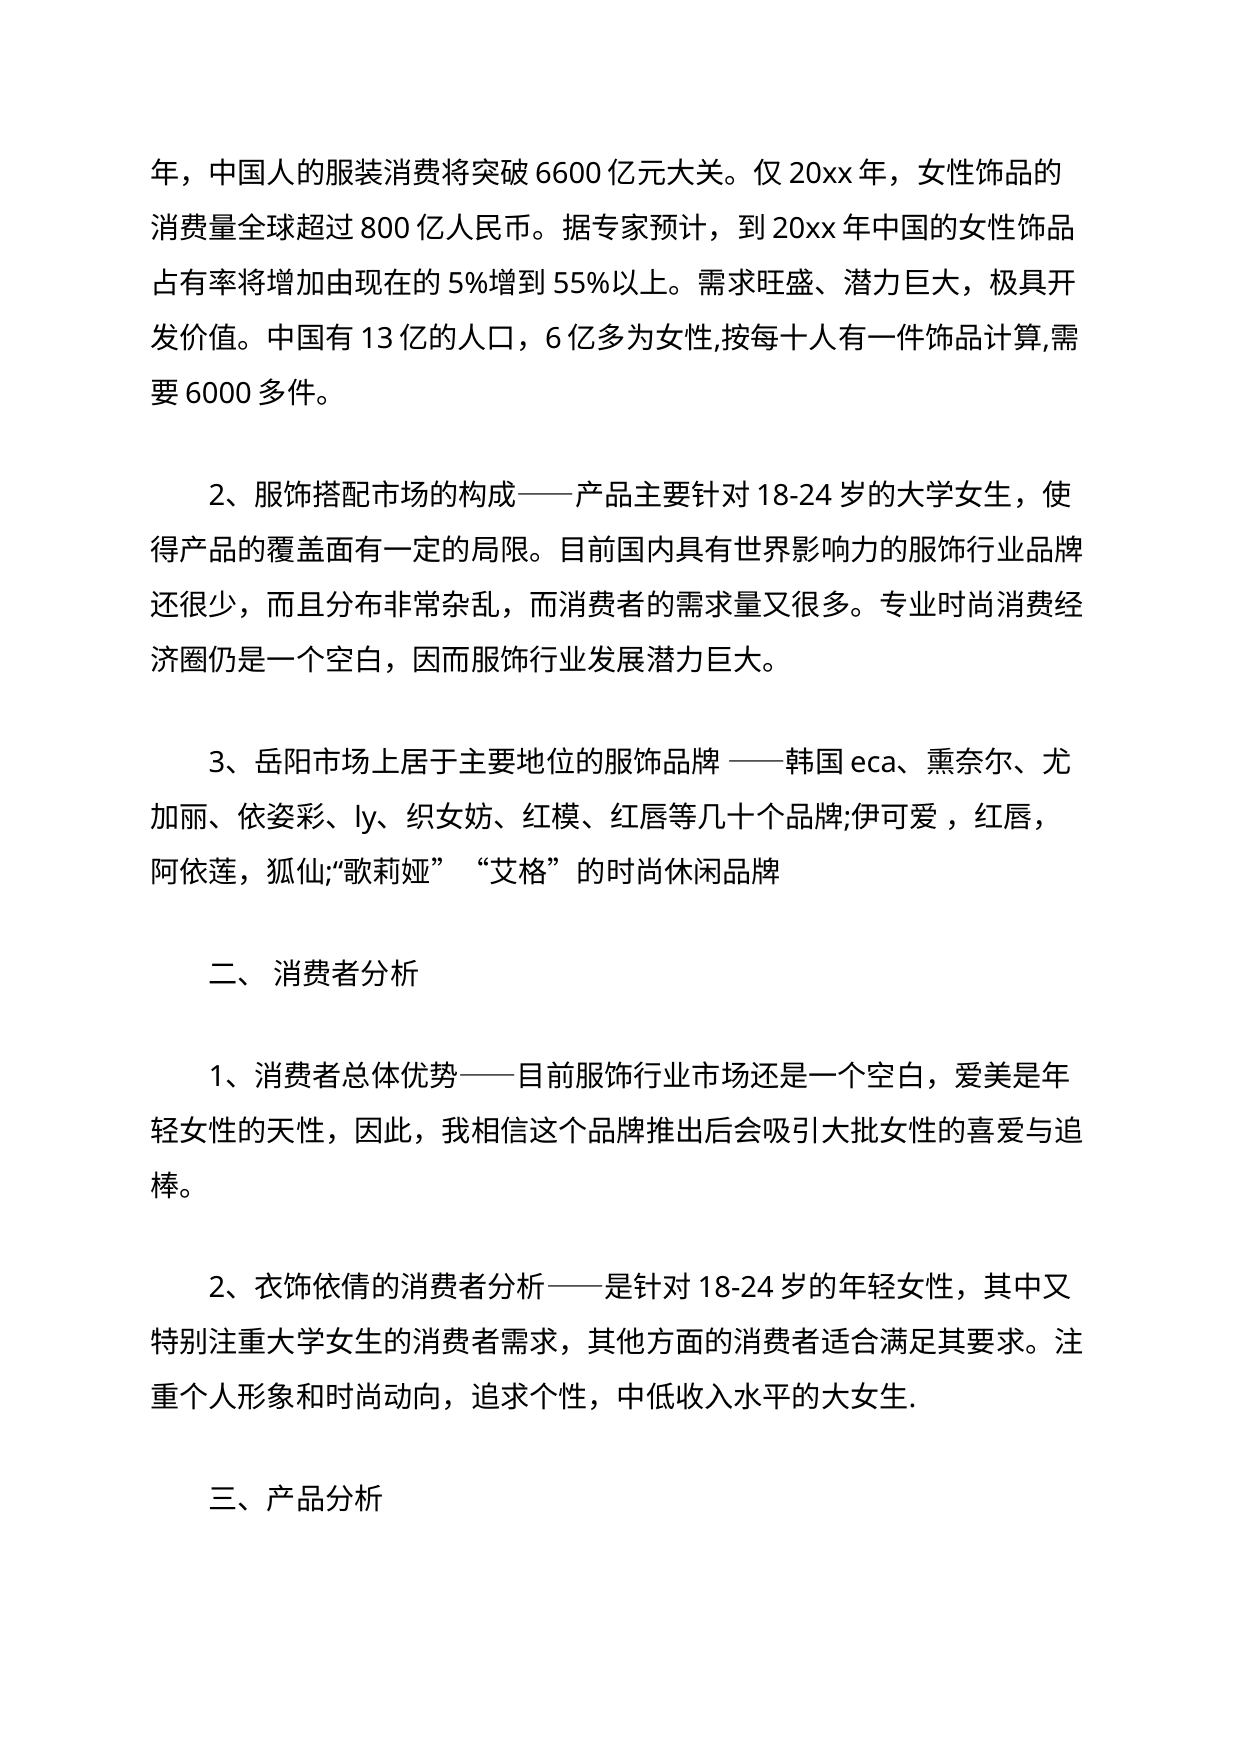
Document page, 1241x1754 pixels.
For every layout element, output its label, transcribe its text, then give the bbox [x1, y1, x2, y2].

text 2、衣饰依倩的消费者分析——是针对18-24岁的年轻女性，其中又特别注重大学女生的消费者需求，其他方面的消费者适合满足其要求。注重个人形象和时尚动向，追求个性，中低收入水平的大女生. [150, 1264, 1090, 1416]
text 1、消费者总体优势——目前服饰行业市场还是一个空白，爱美是年轻女性的天性，因此，我相信这个品牌推出后会吸引大批女性的喜爱与追棒。 [150, 1052, 1090, 1204]
text 二、 消费者分析 [150, 951, 1090, 993]
text 2、服饰搭配市场的构成——产品主要针对18-24岁的大学女生，使得产品的覆盖面有一定的局限。目前国内具有世界影响力的服饰行业品牌还很少，而且分布非常杂乱，而消费者的需求量又很多。专业时尚消费经济圈仍是一个空白，因而服饰行业发展潜力巨大。 [150, 472, 1090, 679]
text 三、产品分析 [150, 1476, 1090, 1518]
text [150, 150, 1090, 412]
text 3、岳阳市场上居于主要地位的服饰品牌 ——韩国eca、熏奈尔、尤加丽、依姿彩、ly、织女妨、红模、红唇等几十个品牌;伊可爱 ，红唇，阿依莲，狐仙;“歌莉娅”“艾格”的时尚休闲品牌 [150, 738, 1090, 891]
